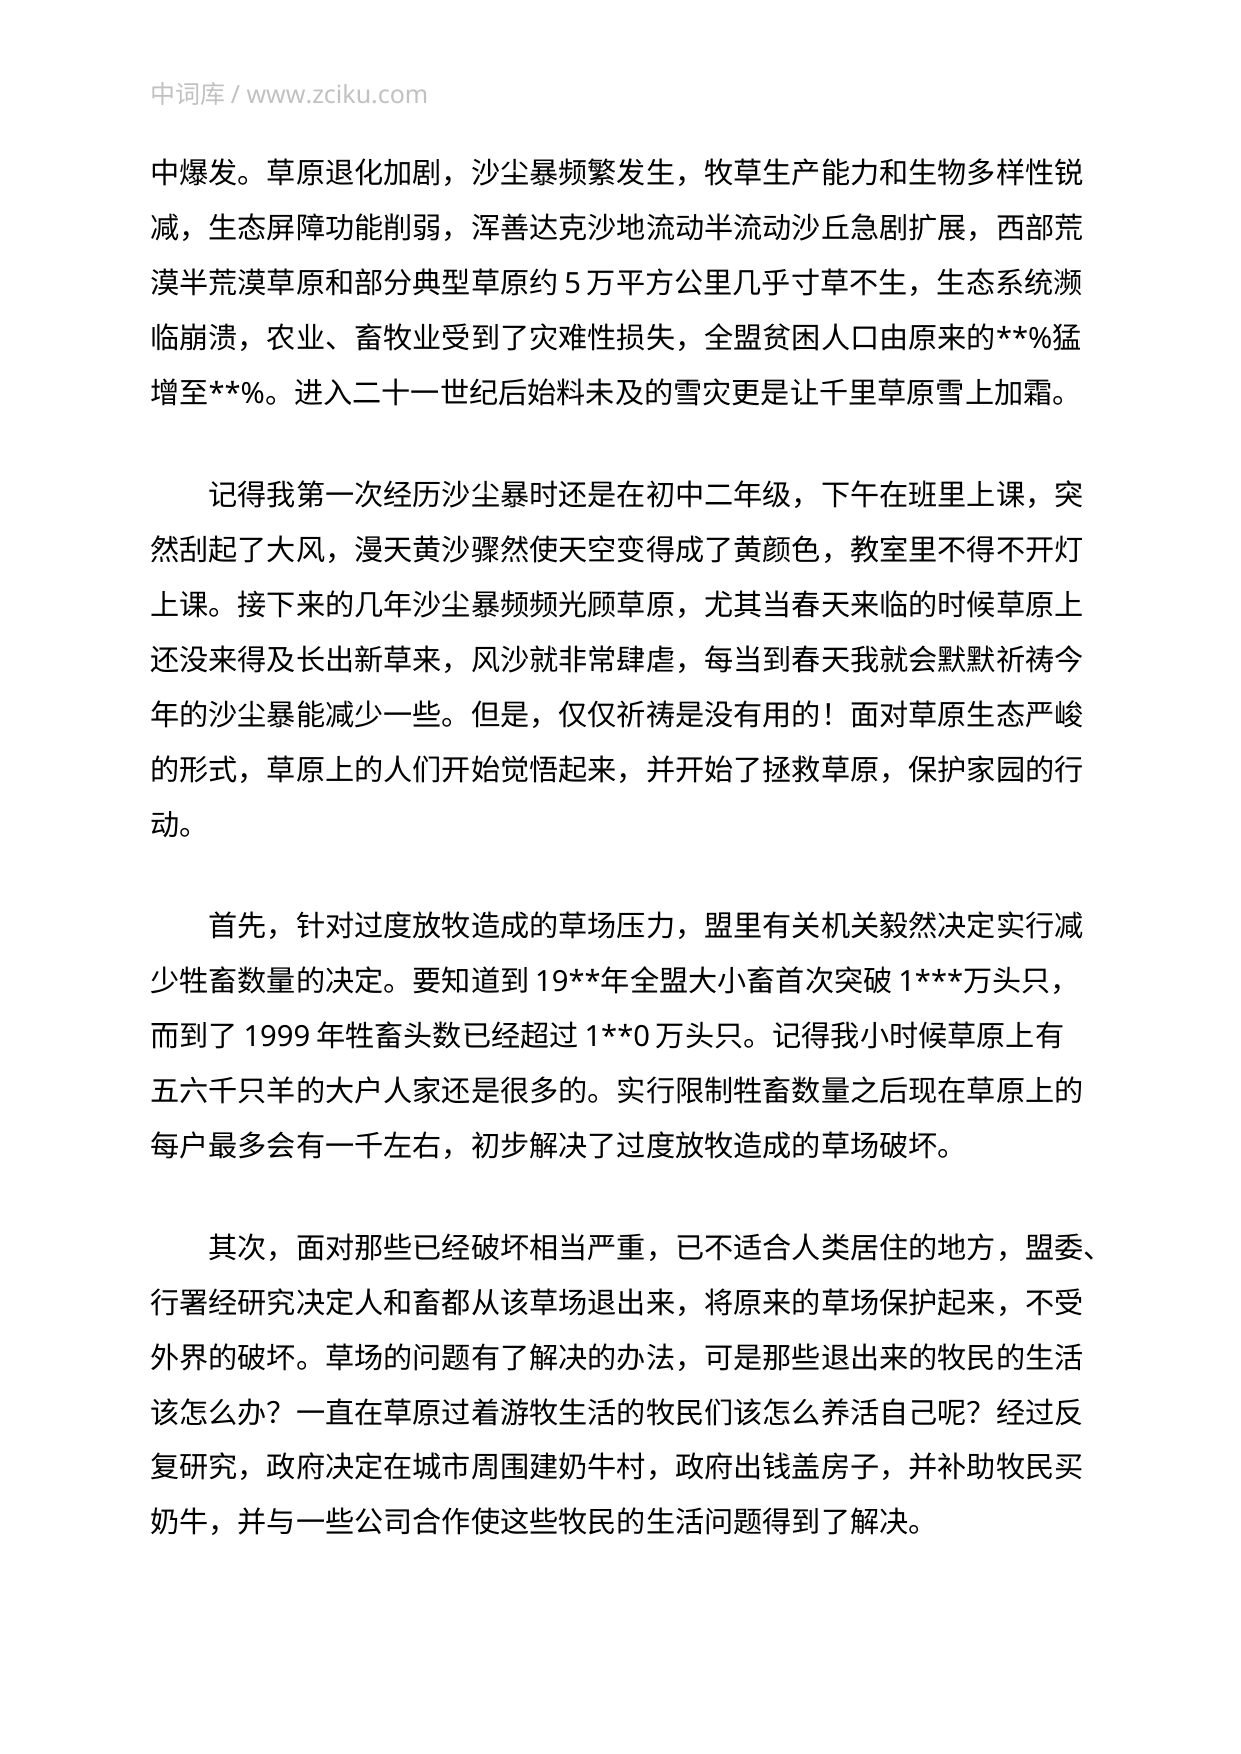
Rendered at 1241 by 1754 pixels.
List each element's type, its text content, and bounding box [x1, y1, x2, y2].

text 其次，面对那些已经破坏相当严重，已不适合人类居住的地方，盟委、行署经研究决定人和畜都从该草场退出来，将原来的草场保护起来，不受外界的破坏。草场的问题有了解决的办法，可是那些退出来的牧民的生活该怎么办？一直在草原过着游牧生活的牧民们该怎么养活自己呢？经过反复研究，政府决定在城市周围建奶牛村，政府出钱盖房子，并补助牧民买奶牛，并与一些公司合作使这些牧民的生活问题得到了解决。 [150, 1224, 1090, 1541]
text 首先，针对过度放牧造成的草场压力，盟里有关机关毅然决定实行减少牲畜数量的决定。要知道到19**年全盟大小畜首次突破1***万头只，而到了1999年牲畜头数已经超过1**0万头只。记得我小时候草原上有五六千只羊的大户人家还是很多的。实行限制牲畜数量之后现在草原上的每户最多会有一千左右，初步解决了过度放牧造成的草场破坏。 [150, 903, 1090, 1165]
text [150, 150, 1090, 412]
text 记得我第一次经历沙尘暴时还是在初中二年级，下午在班里上课，突然刮起了大风，漫天黄沙骤然使天空变得成了黄颜色，教室里不得不开灯上课。接下来的几年沙尘暴频频光顾草原，尤其当春天来临的时候草原上还没来得及长出新草来，风沙就非常肆虐，每当到春天我就会默默祈祷今年的沙尘暴能减少一些。但是，仅仅祈祷是没有用的！面对草原生态严峻的形式，草原上的人们开始觉悟起来，并开始了拯救草原，保护家园的行动。 [150, 472, 1090, 843]
